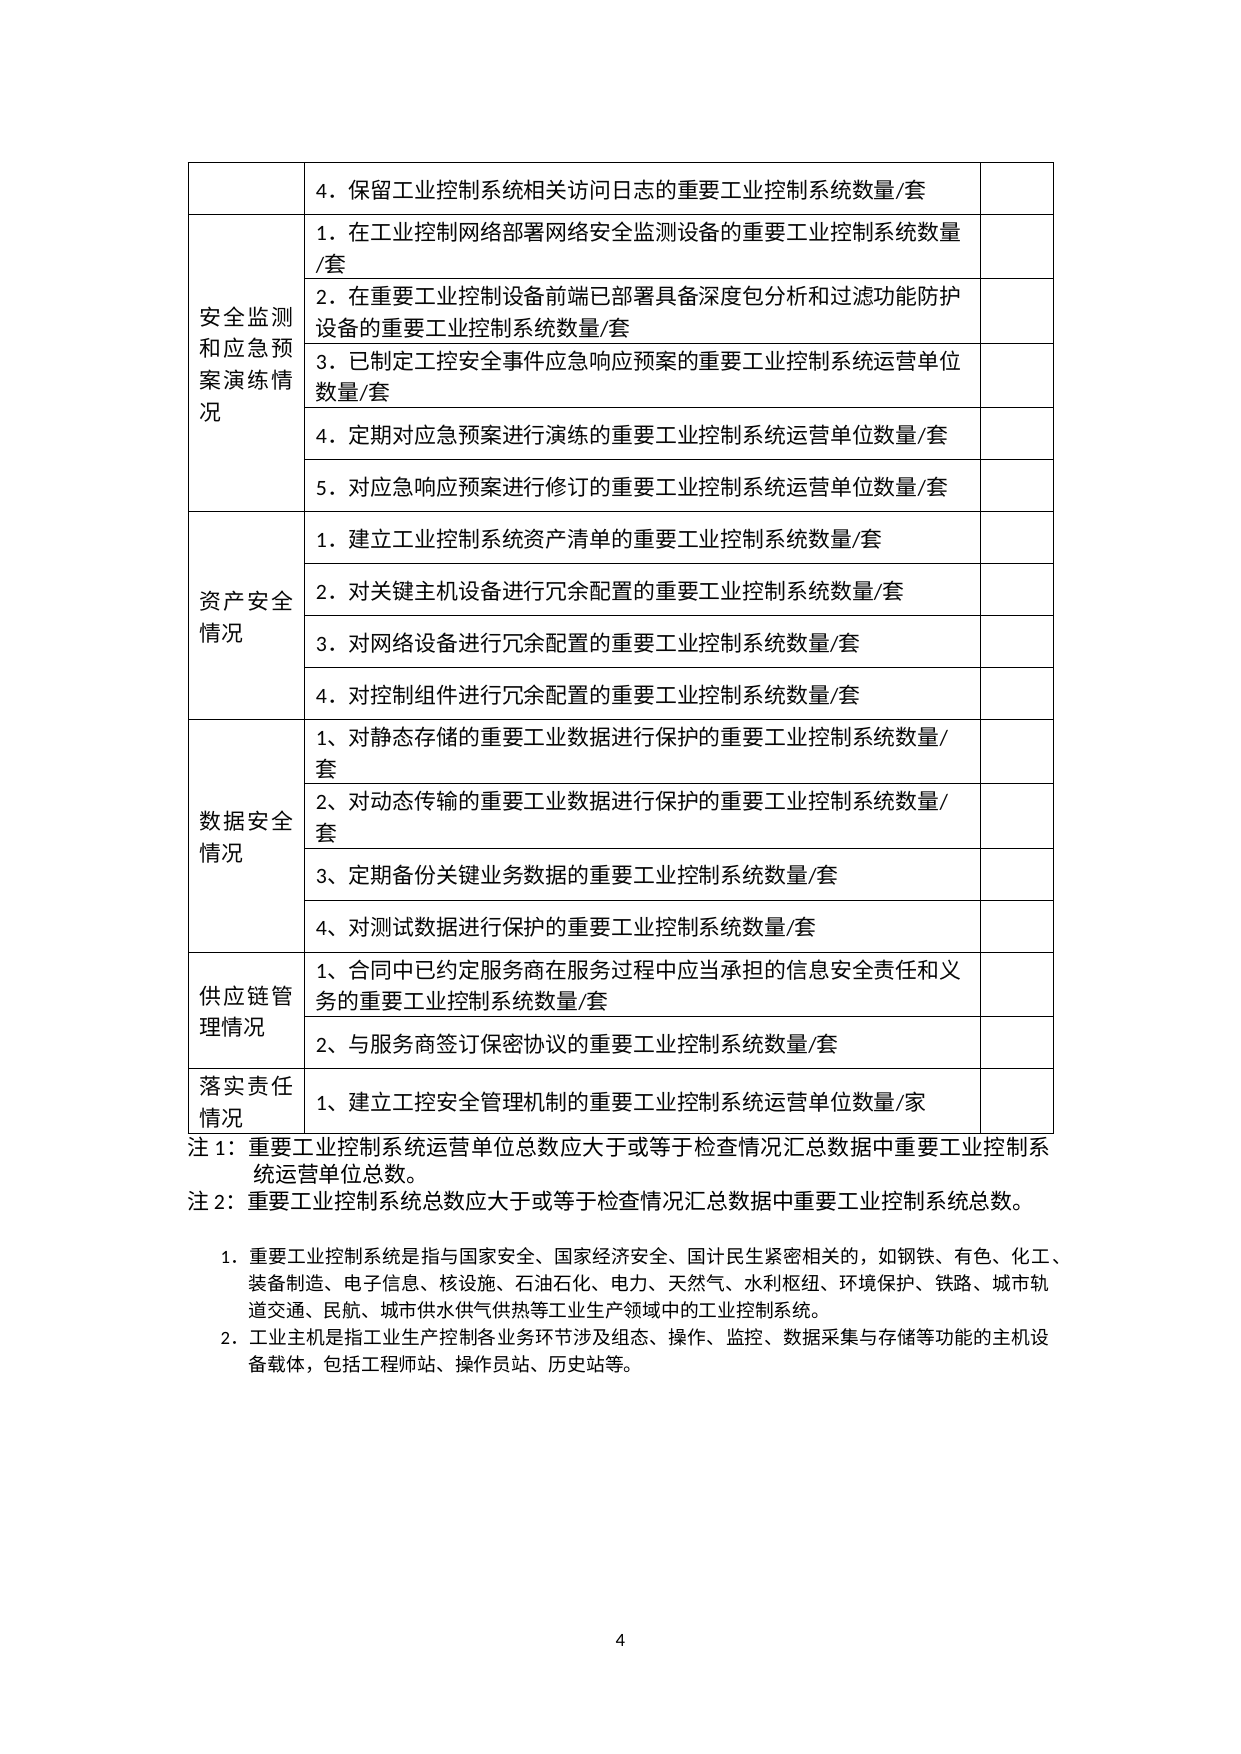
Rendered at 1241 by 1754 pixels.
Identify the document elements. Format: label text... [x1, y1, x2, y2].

table_cell 2．在重要工业控制设备前端已部署具备深度包分析和过滤功能防护设备的重要工业控制系统数量/套 [305, 279, 980, 343]
table_cell 4、对测试数据进行保护的重要工业控制系统数量/套 [305, 901, 980, 952]
table_cell [981, 849, 1053, 900]
table_cell 3．对网络设备进行冗余配置的重要工业控制系统数量/套 [305, 616, 980, 667]
table_cell [981, 344, 1053, 407]
table_cell 4．保留工业控制系统相关访问日志的重要工业控制系统数量/套 [305, 163, 980, 214]
table_cell [981, 460, 1053, 511]
table_cell 资产安全情况 [189, 512, 304, 719]
table_cell 4．对控制组件进行冗余配置的重要工业控制系统数量/套 [305, 668, 980, 719]
table_cell 1、对静态存储的重要工业数据进行保护的重要工业控制系统数量/套 [305, 720, 980, 783]
table_cell 数据安全情况 [189, 720, 304, 952]
table_cell 2、对动态传输的重要工业数据进行保护的重要工业控制系统数量/套 [305, 784, 980, 848]
table_cell 供应链管理情况 [189, 953, 304, 1068]
table_cell 1．在工业控制网络部署网络安全监测设备的重要工业控制系统数量/套 [305, 215, 980, 278]
table_cell 4．定期对应急预案进行演练的重要工业控制系统运营单位数量/套 [305, 408, 980, 459]
text 2．工业主机是指工业生产控制各业务环节涉及组态、操作、监控、数据采集与存储等功能的主机设备载体，包括工程师站、操作员站、历史站等。 [220, 1323, 1053, 1377]
table_cell [981, 720, 1053, 783]
table_cell 3、定期备份关键业务数据的重要工业控制系统数量/套 [305, 849, 980, 900]
table_cell 落实责任情况 [189, 1069, 304, 1132]
table_cell [981, 668, 1053, 719]
table_cell [981, 279, 1053, 343]
table_cell [981, 953, 1053, 1016]
table_cell 5．对应急响应预案进行修订的重要工业控制系统运营单位数量/套 [305, 460, 980, 511]
table_cell [981, 901, 1053, 952]
table_cell [981, 564, 1053, 615]
table_cell [981, 1069, 1053, 1132]
table_cell 安全监测和应急预案演练情况 [189, 215, 304, 511]
table_cell 1、合同中已约定服务商在服务过程中应当承担的信息安全责任和义务的重要工业控制系统数量/套 [305, 953, 980, 1016]
table_cell [981, 163, 1053, 214]
table_cell [981, 616, 1053, 667]
text 1．重要工业控制系统是指与国家安全、国家经济安全、国计民生紧密相关的，如钢铁、有色、化工、装备制造、电子信息、核设施、石油石化、电力、天然气、水利枢纽、环境保护、铁路、城市轨道交通、民航、城市供水供气供热等工业生产领域中的工业控制系统。 [220, 1242, 1053, 1323]
table_cell [981, 215, 1053, 278]
table_cell 1、建立工控安全管理机制的重要工业控制系统运营单位数量/家 [305, 1069, 980, 1132]
text 注1：重要工业控制系统运营单位总数应大于或等于检查情况汇总数据中重要工业控制系统运营单位总数。 [187, 1134, 1053, 1188]
text 注2：重要工业控制系统总数应大于或等于检查情况汇总数据中重要工业控制系统总数。 [187, 1188, 1053, 1215]
table_cell [981, 784, 1053, 848]
table_cell 3．已制定工控安全事件应急响应预案的重要工业控制系统运营单位数量/套 [305, 344, 980, 407]
table_cell 2、与服务商签订保密协议的重要工业控制系统数量/套 [305, 1017, 980, 1068]
table_cell [981, 1017, 1053, 1068]
table_cell 1．建立工业控制系统资产清单的重要工业控制系统数量/套 [305, 512, 980, 563]
table_cell [981, 408, 1053, 459]
table_cell [981, 512, 1053, 563]
table_cell 2．对关键主机设备进行冗余配置的重要工业控制系统数量/套 [305, 564, 980, 615]
